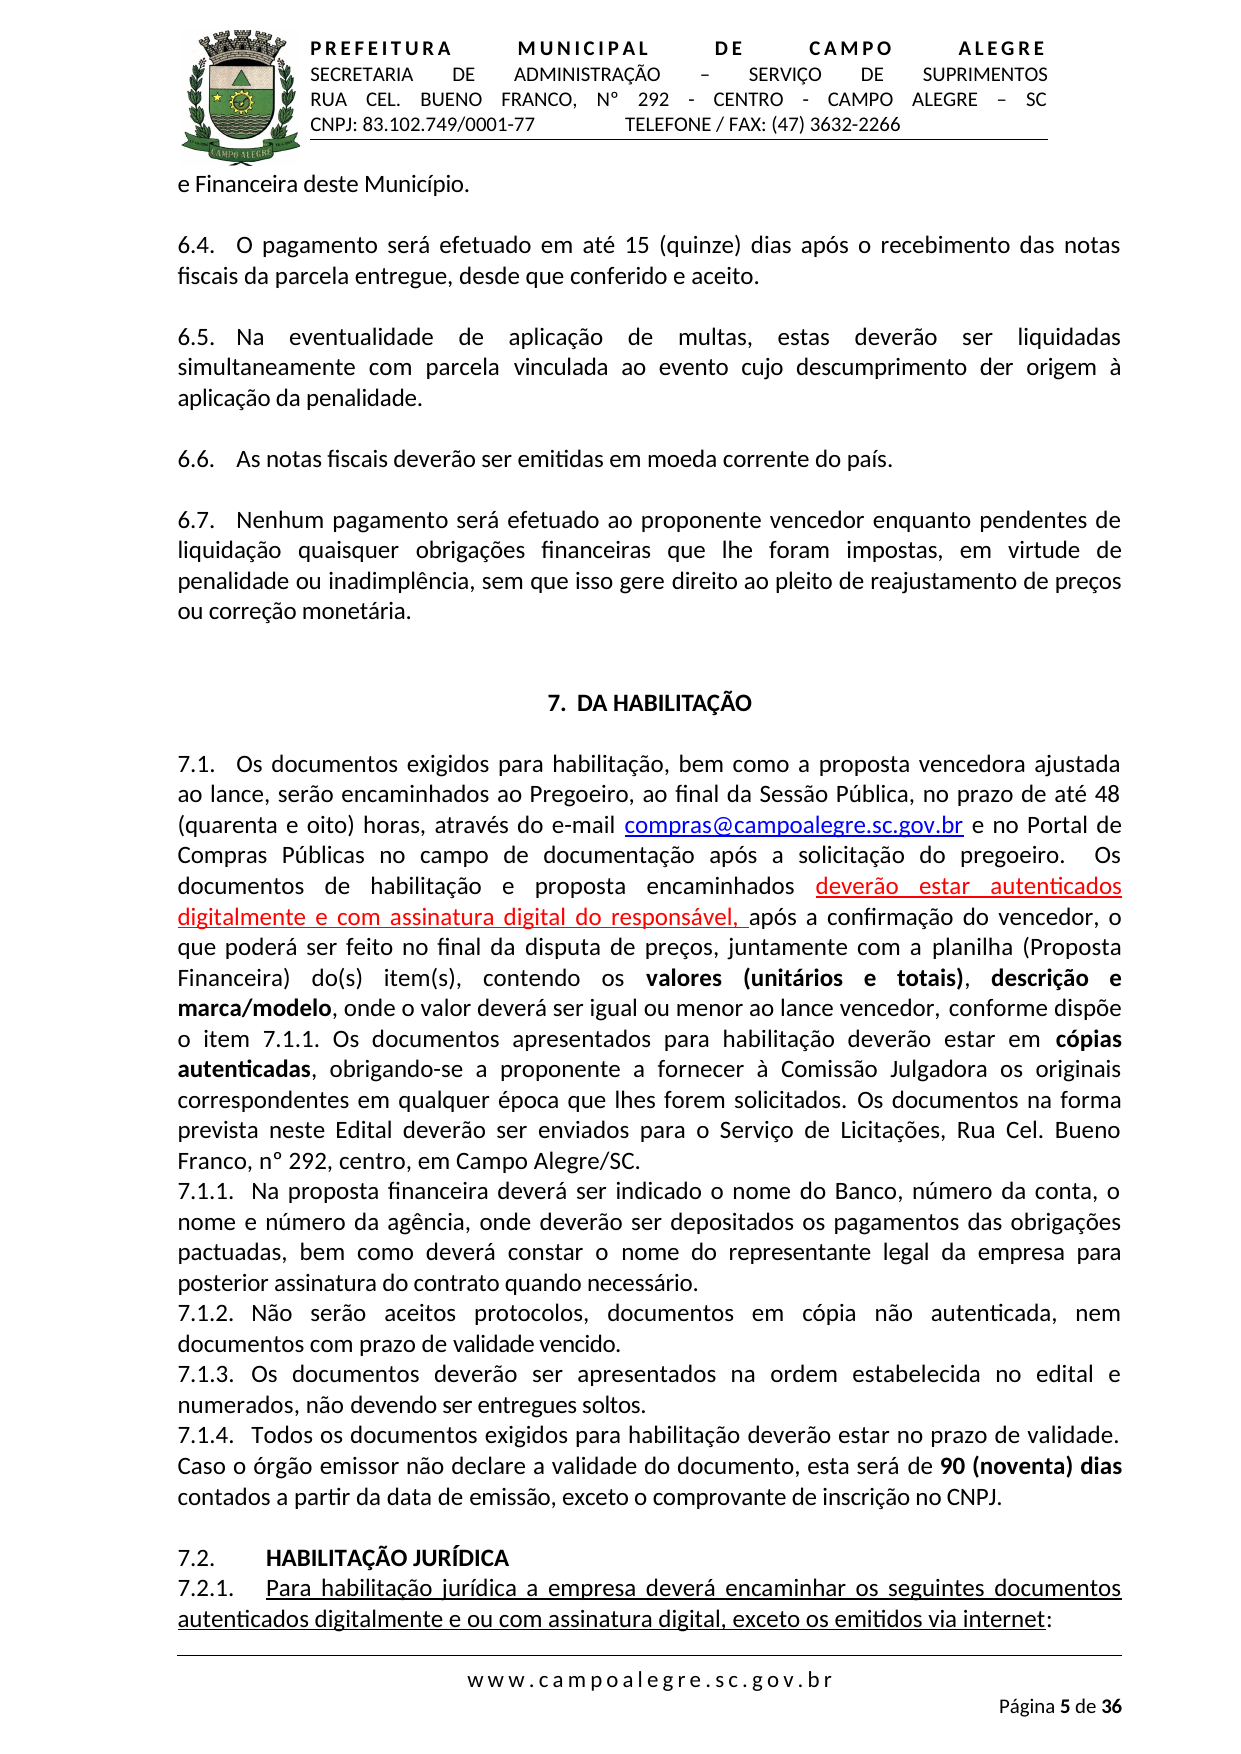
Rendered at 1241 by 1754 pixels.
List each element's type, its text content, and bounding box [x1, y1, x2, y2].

list Nenhum pagamento será efetuado ao proponente vencedor enquanto pendentes de liquidação quaisquer obrigações financeiras que lhe foram impostas, em virtude de penalidade ou inadimplência, sem que isso gere direito ao pleito de reajustamento de preços ou correção monetária. [177, 504, 1122, 626]
list Os documentos deverão ser apresentados na ordem estabelecida no edital e numerados, não devendo ser entregues soltos. [177, 1358, 1122, 1419]
list HABILITAÇÃO JURÍDICA [177, 1542, 1122, 1572]
list Não serão aceitos protocolos, documentos em cópia não autenticada, nem documentos com prazo de validade vencido. [177, 1297, 1122, 1358]
list O pagamento será efetuado em até 15 (quinze) dias após o recebimento das notas fiscais da parcela entregue, desde que conferido e aceito. [177, 229, 1122, 290]
list As notas fiscais deverão ser emitidas em moeda corrente do país. [177, 443, 1122, 473]
picture [181, 30, 300, 166]
list Todos os documentos exigidos para habilitação deverão estar no prazo de validade. Caso o órgão emissor não declare a validade do documento, esta será de 90 (noventa) dias contados a partir da data de emissão, exceto o comprovante de inscrição no CNPJ. [177, 1419, 1122, 1511]
subtitle DA HABILITAÇÃO [177, 687, 1122, 718]
list Os documentos exigidos para habilitação, bem como a proposta vencedora ajustada ao lance, serão encaminhados ao Pregoeiro, ao final da Sessão Pública, no prazo de até 48 (quarenta e oito) horas, através do e-mail compras@campoalegre.sc.gov.br e no Portal de Compras Públicas no campo de documentação após a solicitação do pregoeiro. Os documentos de habilitação e proposta encaminhados deverão estar autenticados digitalmente e com assinatura digital do responsável, após a confirmação do vencedor, o que poderá ser feito no final da disputa de preços, juntamente com a planilha (Proposta Financeira) do(s) item(s), contendo os valores (unitários e totais), descrição e marca/modelo, onde o valor deverá ser igual ou menor ao lance vencedor, conforme dispõe o item 7.1.1. Os documentos apresentados para habilitação deverão estar em cópias autenticadas, obrigando-se a proponente a fornecer à Comissão Julgadora os originais correspondentes em qualquer época que lhes forem solicitados. Os documentos na forma prevista neste Edital deverão ser enviados para o Serviço de Licitações, Rua Cel. Bueno Franco, nº 292, centro, em Campo Alegre/SC. [177, 748, 1122, 1175]
list Na eventualidade de aplicação de multas, estas deverão ser liquidadas simultaneamente com parcela vinculada ao evento cujo descumprimento der origem à aplicação da penalidade. [177, 321, 1122, 412]
list Na proposta financeira deverá ser indicado o nome do Banco, número da conta, o nome e número da agência, onde deverão ser depositados os pagamentos das obrigações pactuadas, bem como deverá constar o nome do representante legal da empresa para posterior assinatura do contrato quando necessário. [177, 1175, 1122, 1297]
list Para habilitação jurídica a empresa deverá encaminhar os seguintes documentos autenticados digitalmente e ou com assinatura digital, exceto os emitidos via internet: [177, 1572, 1122, 1633]
